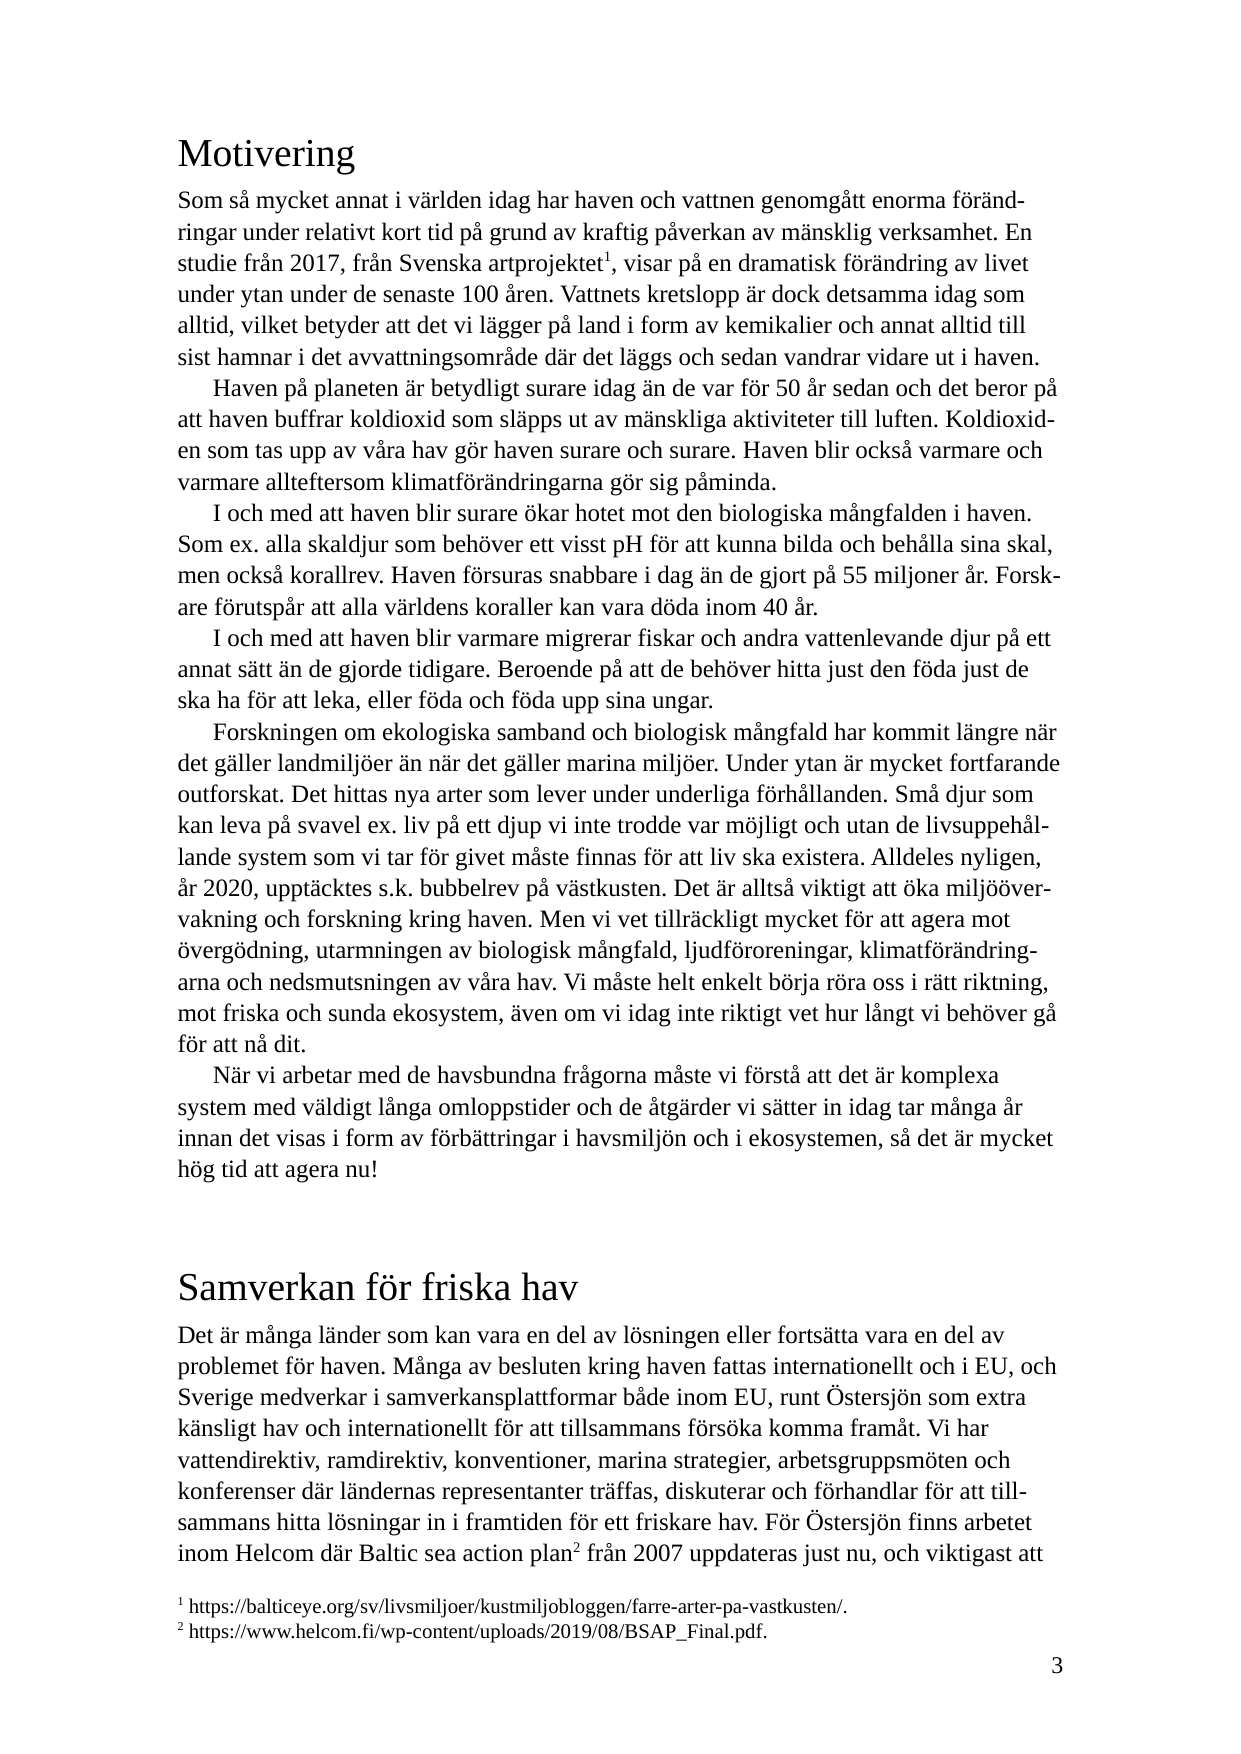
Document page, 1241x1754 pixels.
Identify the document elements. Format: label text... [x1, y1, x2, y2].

text Forskningen om ekologiska samband och biologisk mångfald har kommit längre när det gäller landmiljöer än när det gäller marina miljöer. Under ytan är mycket fortfarande outforskat. Det hittas nya arter som lever under underliga förhållanden. Små djur som kan leva på svavel ex. liv på ett djup vi inte trodde var möjligt och utan de livsuppehållande system som vi tar för givet måste finnas för att liv ska existera. Alldeles nyligen, år 2020, upptäcktes s.k. bubbelrev på västkusten. Det är alltså viktigt att öka miljöövervakning och forskning kring haven. Men vi vet tillräckligt mycket för att agera mot övergödning, utarmningen av biologisk mångfald, ljudföroreningar, klimatförändringarna och nedsmutsningen av våra hav. Vi måste helt enkelt börja röra oss i rätt riktning, mot friska och sunda ekosystem, även om vi idag inte riktigt vet hur långt vi behöver gå för att nå dit. [177, 714, 1063, 1058]
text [177, 1317, 1063, 1567]
subtitle Samverkan för friska hav [177, 1268, 1063, 1309]
text Som så mycket annat i världen idag har haven och vattnen genomgått enorma förändringar under relativt kort tid på grund av kraftig påverkan av mänsklig verksamhet. En studie från 2017, från Svenska artprojektet, visar på en dramatisk förändring av livet under ytan under de senaste 100 åren. Vattnets kretslopp är dock detsamma idag som alltid, vilket betyder att det vi lägger på land i form av kemikalier och annat alltid till sist hamnar i det avvattningsområde där det läggs och sedan vandrar vidare ut i haven. [177, 183, 1063, 370]
text När vi arbetar med de havsbundna frågorna måste vi förstå att det är komplexa system med väldigt långa omloppstider och de åtgärder vi sätter in idag tar många år innan det visas i form av förbättringar i havsmiljön och i ekosystemen, så det är mycket hög tid att agera nu! [177, 1058, 1063, 1183]
text I och med att haven blir varmare migrerar fiskar och andra vattenlevande djur på ett annat sätt än de gjorde tidigare. Beroende på att de behöver hitta just den föda just de ska ha för att leka, eller föda och föda upp sina ungar. [177, 620, 1063, 714]
text I och med att haven blir surare ökar hotet mot den biologiska mångfalden i haven. Som ex. alla skaldjur som behöver ett visst pH för att kunna bilda och behålla sina skal, men också korallrev. Haven försuras snabbare i dag än de gjort på 55 miljoner år. Forskare förutspår att alla världens koraller kan vara döda inom 40 år. [177, 495, 1063, 620]
text Haven på planeten är betydligt surare idag än de var för 50 år sedan och det beror på att haven buffrar koldioxid som släpps ut av mänskliga aktiviteter till luften. Koldioxiden som tas upp av våra hav gör haven surare och surare. Haven blir också varmare och varmare allteftersom klimatförändringarna gör sig påminda. [177, 370, 1063, 495]
